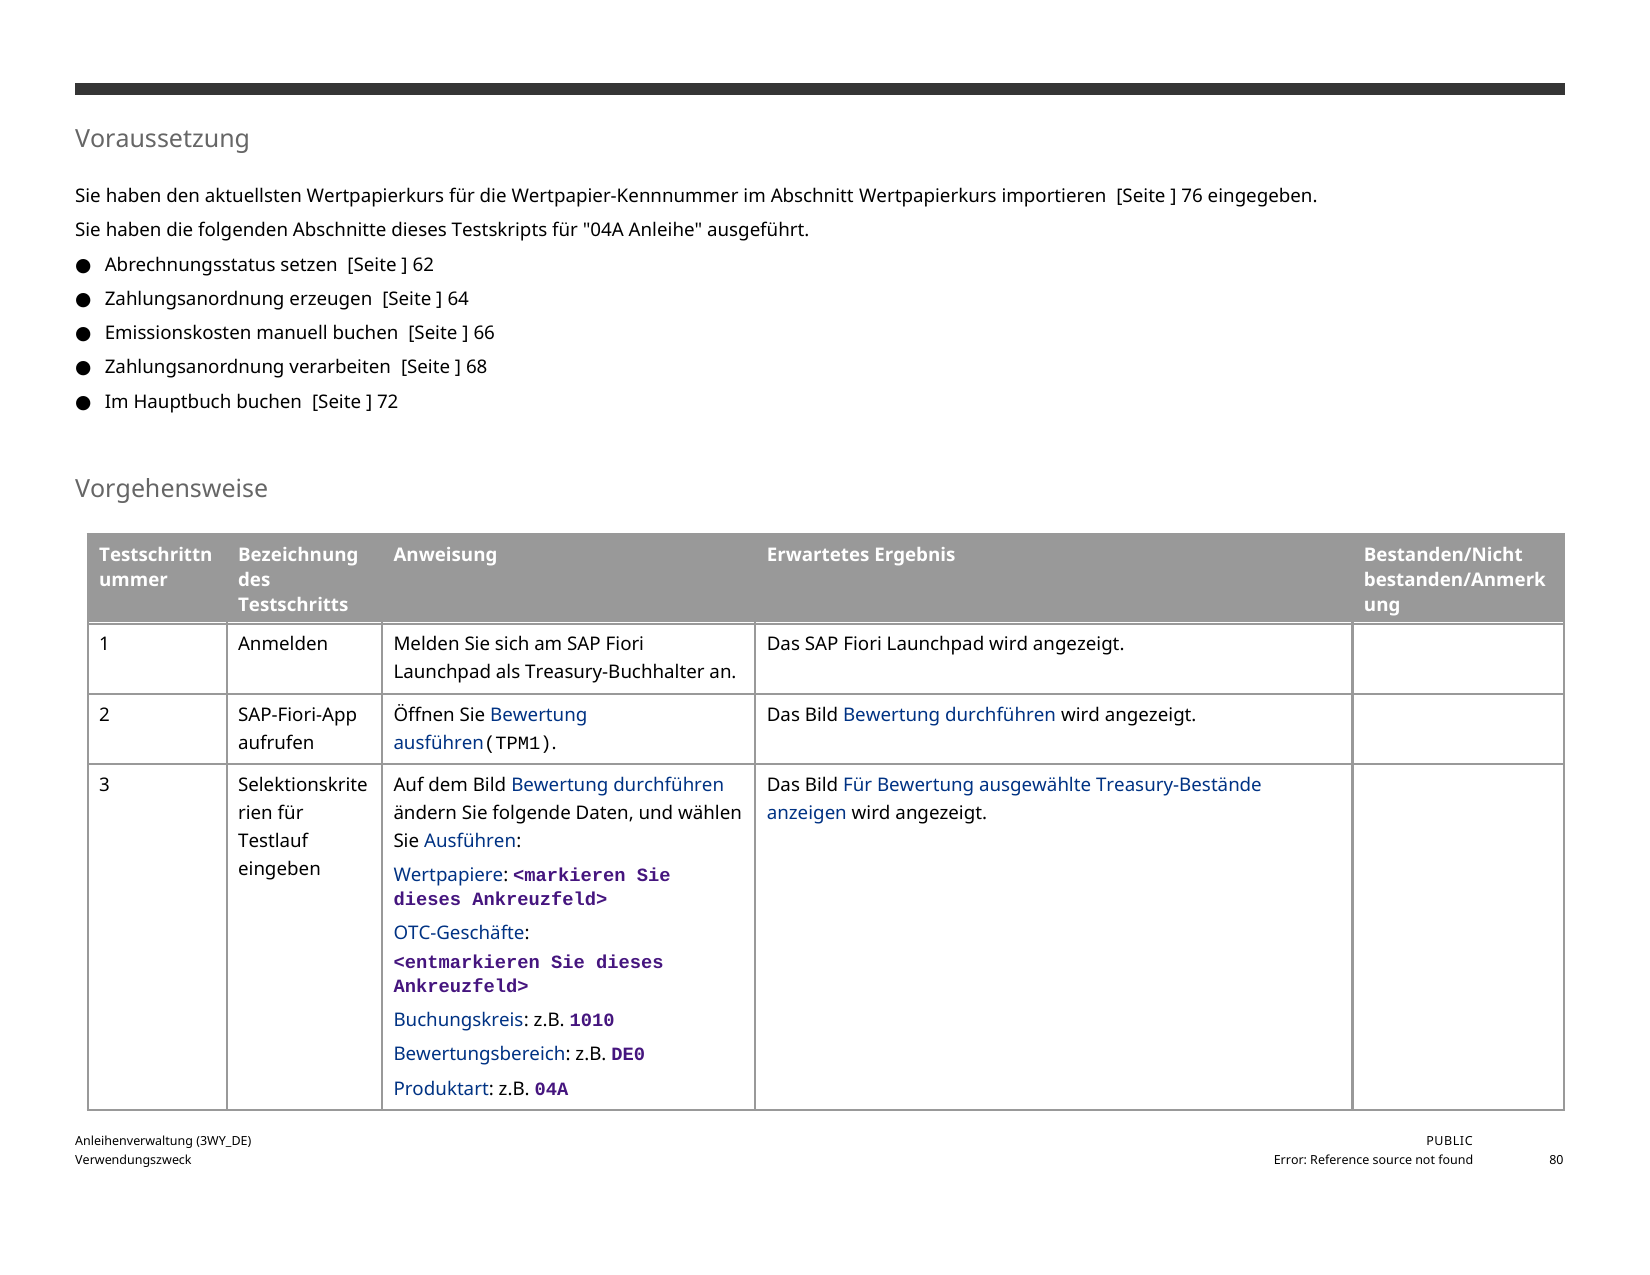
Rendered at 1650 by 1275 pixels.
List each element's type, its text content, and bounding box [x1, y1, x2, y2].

list Im Hauptbuch buchen [Seite ] 68 [75, 388, 1565, 414]
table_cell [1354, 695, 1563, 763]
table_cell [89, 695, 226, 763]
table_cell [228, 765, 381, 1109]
list Zahlungsanordnung erzeugen [Seite ] 60 [75, 285, 1565, 311]
title Voraussetzung [75, 124, 1565, 153]
list Zahlungsanordnung verarbeiten [Seite ] 64 [75, 354, 1565, 379]
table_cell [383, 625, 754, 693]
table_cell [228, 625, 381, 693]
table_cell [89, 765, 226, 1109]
list Abrechnungsstatus setzen [Seite ] 59 [75, 251, 1565, 277]
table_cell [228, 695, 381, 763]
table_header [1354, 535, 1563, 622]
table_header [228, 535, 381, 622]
text Sie haben den aktuellsten Wertpapierkurs für die Wertpapier-Kennnummer im Abschnitt Wertpapierkurs importieren [Seite ] 72 eingegeben. [75, 182, 1565, 208]
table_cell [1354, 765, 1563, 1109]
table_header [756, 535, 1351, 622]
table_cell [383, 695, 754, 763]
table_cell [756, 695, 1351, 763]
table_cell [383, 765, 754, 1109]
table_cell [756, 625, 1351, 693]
text Sie haben die folgenden Abschnitte dieses Testskripts für "04A Anleihe" ausgeführt. [75, 217, 1565, 242]
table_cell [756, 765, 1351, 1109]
title Vorgehensweise [75, 474, 1565, 504]
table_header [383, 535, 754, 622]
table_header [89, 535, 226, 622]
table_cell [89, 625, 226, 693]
list Emissionskosten manuell buchen [Seite ] 62 [75, 319, 1565, 345]
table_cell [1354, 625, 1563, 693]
